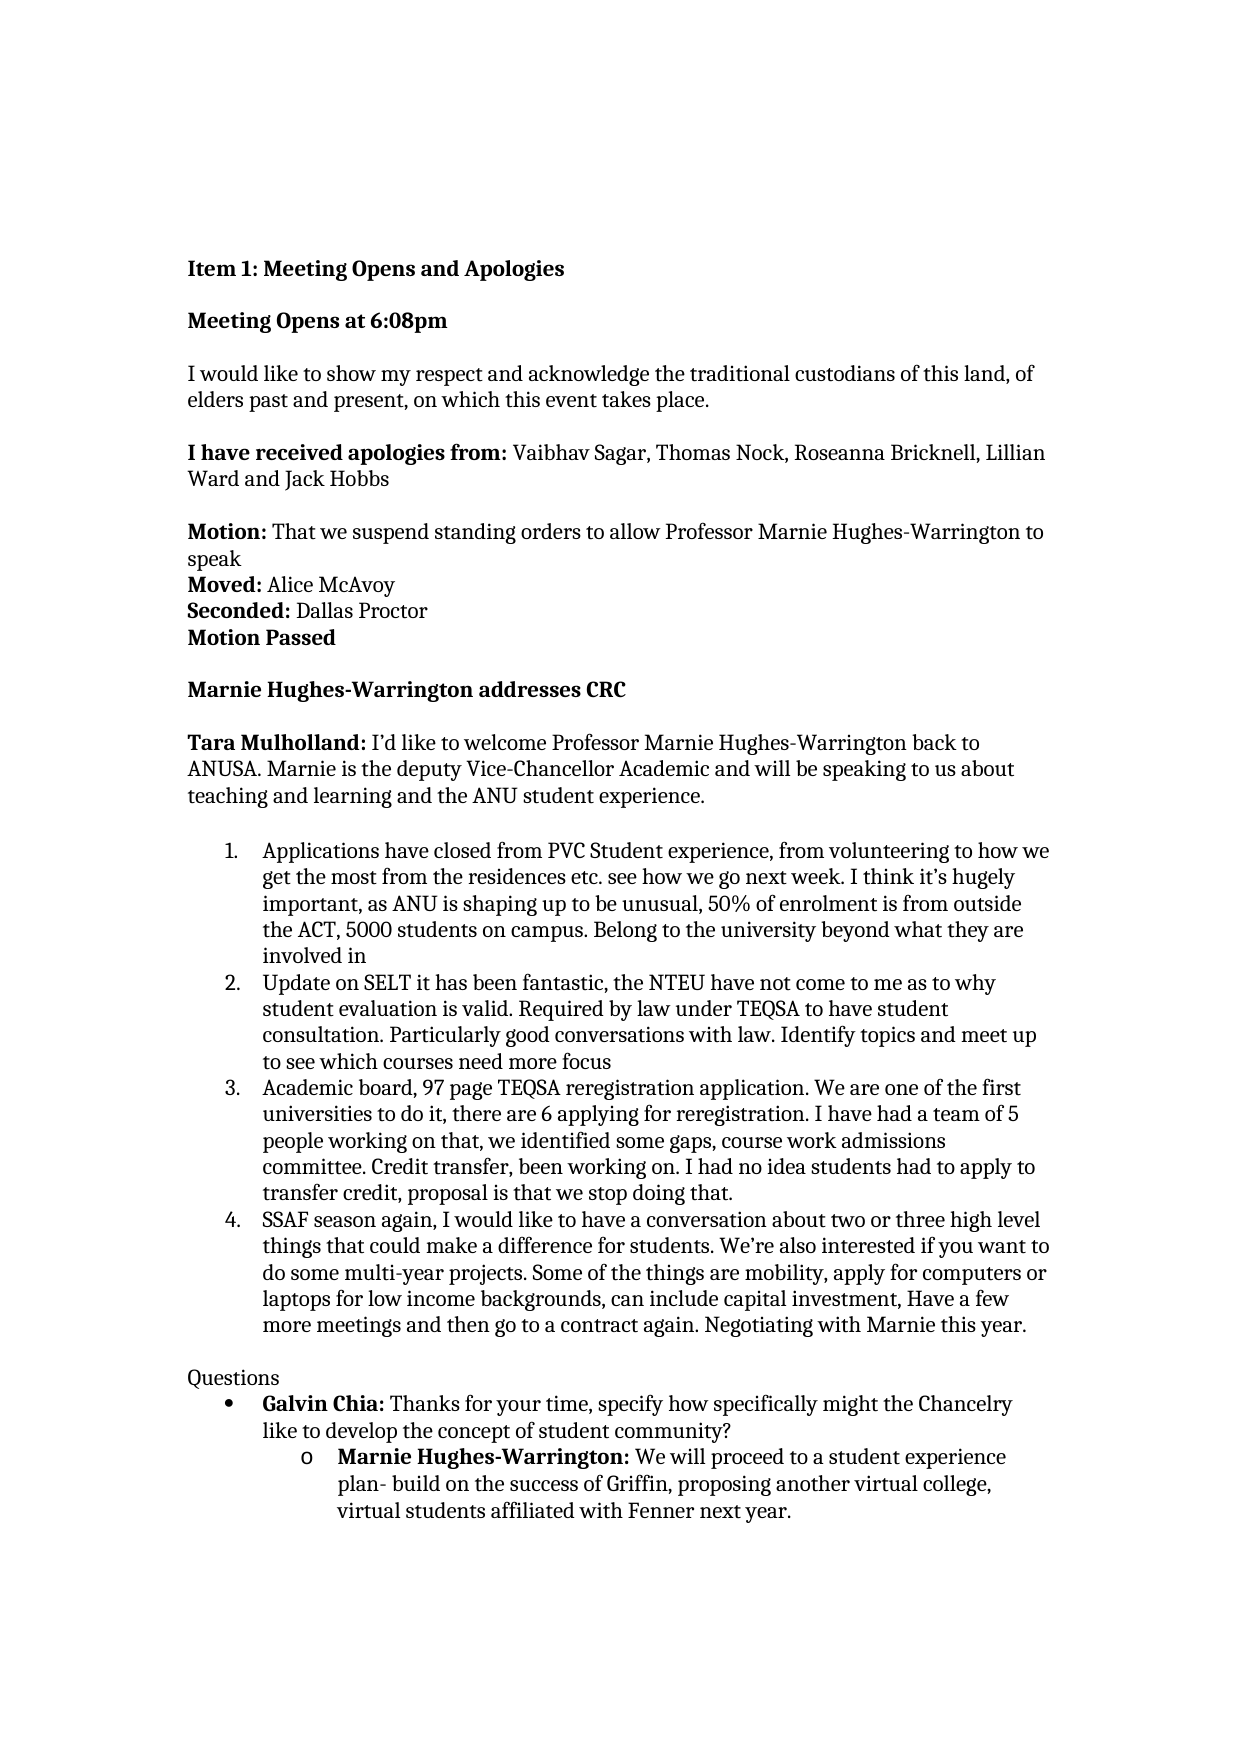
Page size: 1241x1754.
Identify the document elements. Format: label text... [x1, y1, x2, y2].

list Marnie Hughes-Warrington: We will proceed to a student experience plan- build on the success of Griffin, proposing another virtual college, virtual students affiliated with Fenner next year. [300, 1444, 1053, 1524]
text Item 1: Meeting Opens and Apologies [187, 255, 1053, 282]
text Motion Passed Marnie Hughes-Warrington addresses CRC [187, 624, 1053, 703]
text Meeting Opens at 6:08pm [187, 308, 1053, 334]
text Tara Mulholland: I’d like to welcome Professor Marnie Hughes-Warrington back to ANUSA. Marnie is the deputy Vice-Chancellor Academic and will be speaking to us about teaching and learning and the ANU student experience. [187, 730, 1053, 838]
text Motion: That we suspend standing orders to allow Professor Marnie Hughes-Warrington to speak [187, 519, 1053, 572]
text Seconded: Dallas Proctor [187, 598, 1053, 624]
text I have received apologies from: Vaibhav Sagar, Thomas Nock, Roseanna Bricknell, Lillian Ward and Jack Hobbs [187, 440, 1053, 493]
list SSAF season again, I would like to have a conversation about two or three high level things that could make a difference for students. We’re also interested if you want to do some multi-year projects. Some of the things are mobility, apply for computers or laptops for low income backgrounds, can include capital investment, Have a few more meetings and then go to a contract again. Negotiating with Marnie this year. [225, 1207, 1053, 1338]
list Galvin Chia: Thanks for your time, specify how specifically might the Chancelry like to develop the concept of student community? [225, 1391, 1053, 1444]
text Moved: Alice McAvoy [187, 572, 1053, 598]
list Applications have closed from PVC Student experience, from volunteering to how we get the most from the residences etc. see how we go next week. I think it’s hugely important, as ANU is shaping up to be unusual, 50% of enrolment is from outside the ACT, 5000 students on campus. Belong to the university beyond what they are involved in [225, 838, 1053, 969]
text I would like to show my respect and acknowledge the traditional custodians of this land, of elders past and present, on which this event takes place. [187, 361, 1053, 413]
text Questions [187, 1365, 1053, 1391]
list Update on SELT it has been fantastic, the NTEU have not come to me as to why student evaluation is valid. Required by law under TEQSA to have student consultation. Particularly good conversations with law. Identify topics and meet up to see which courses need more focus [225, 969, 1053, 1075]
list Academic board, 97 page TEQSA reregistration application. We are one of the first universities to do it, there are 6 applying for reregistration. I have had a team of 5 people working on that, we identified some gaps, course work admissions committee. Credit transfer, been working on. I had no idea students had to apply to transfer credit, proposal is that we stop doing that. [225, 1075, 1053, 1207]
